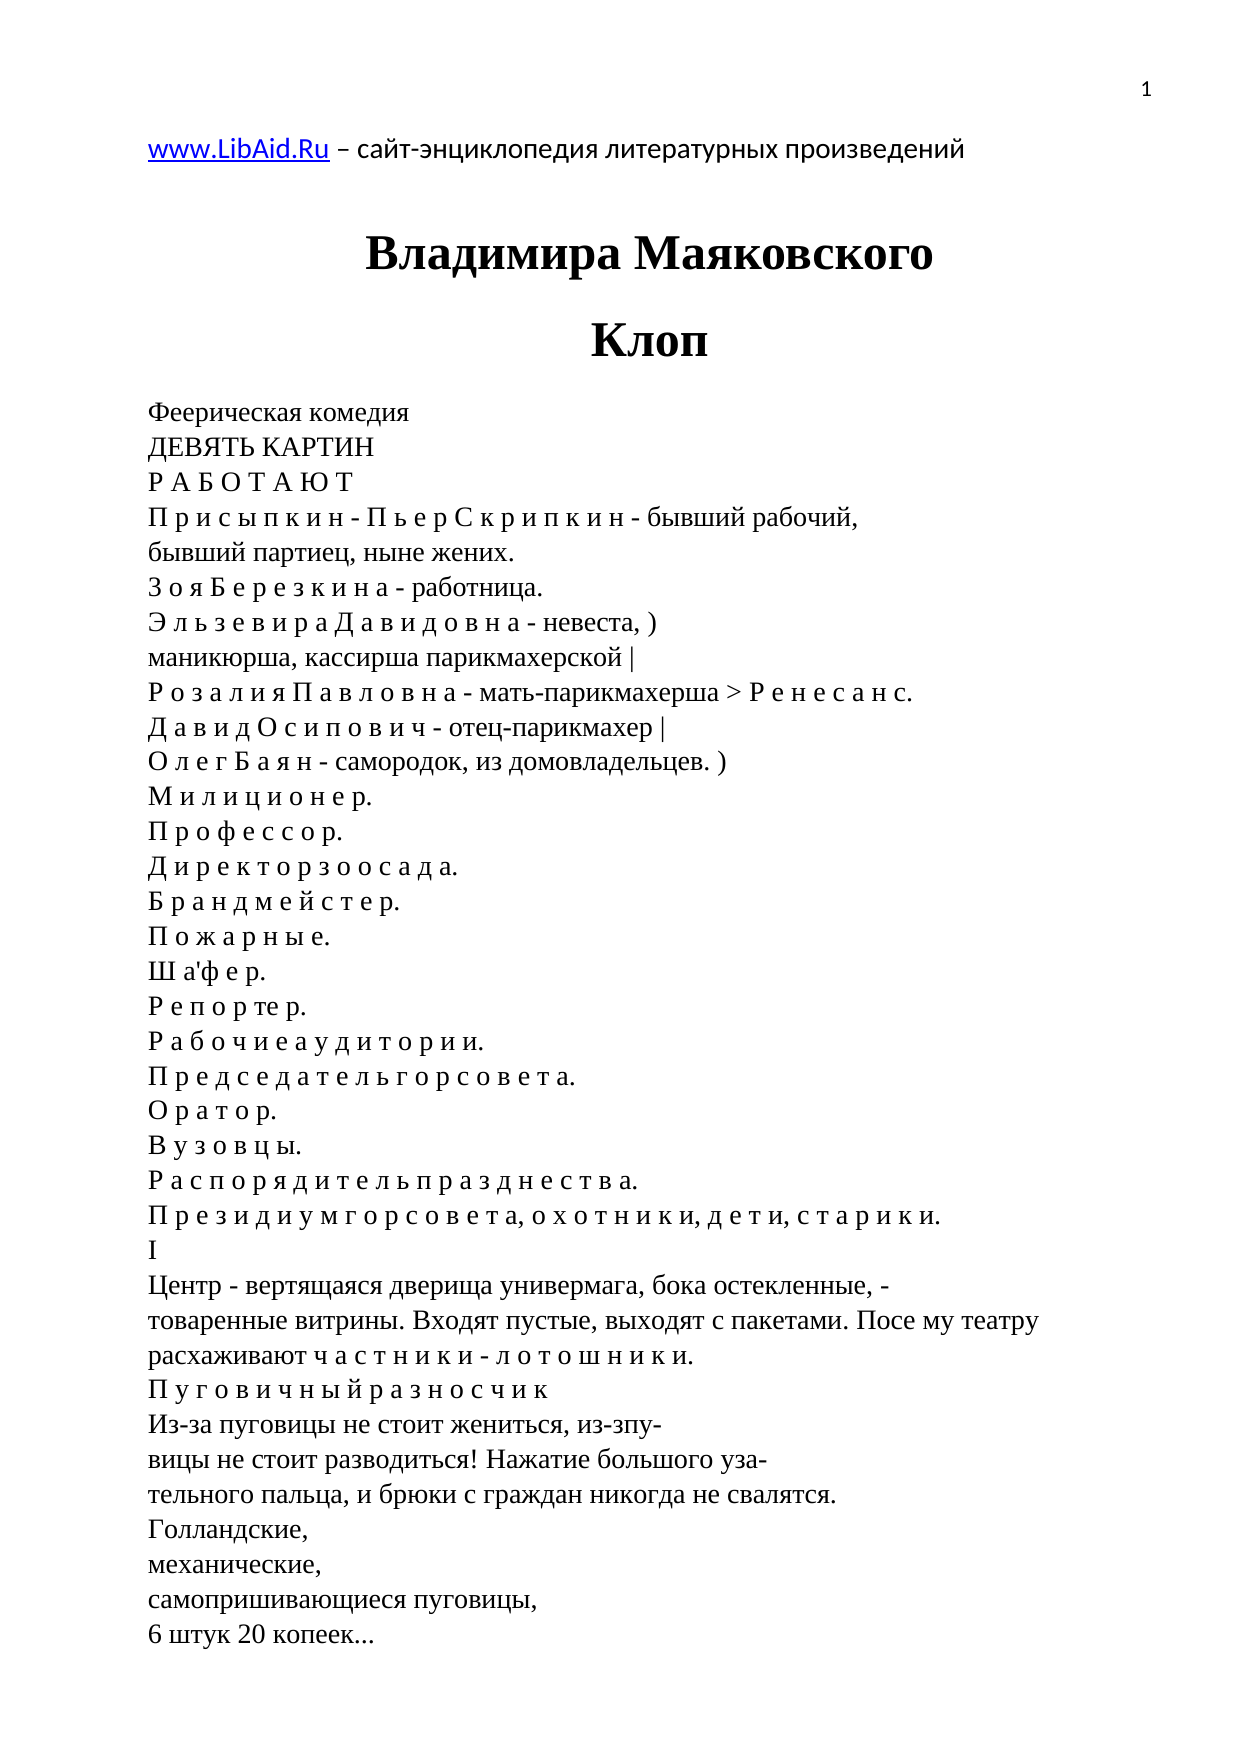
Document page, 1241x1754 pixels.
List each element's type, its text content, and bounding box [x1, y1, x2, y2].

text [148, 396, 1152, 1649]
text Клоп [148, 309, 1152, 367]
text www.LibAid.Ru – сайт-энциклопедия литературных произведений [148, 130, 1152, 193]
text Владимира Маяковского [148, 223, 1152, 280]
